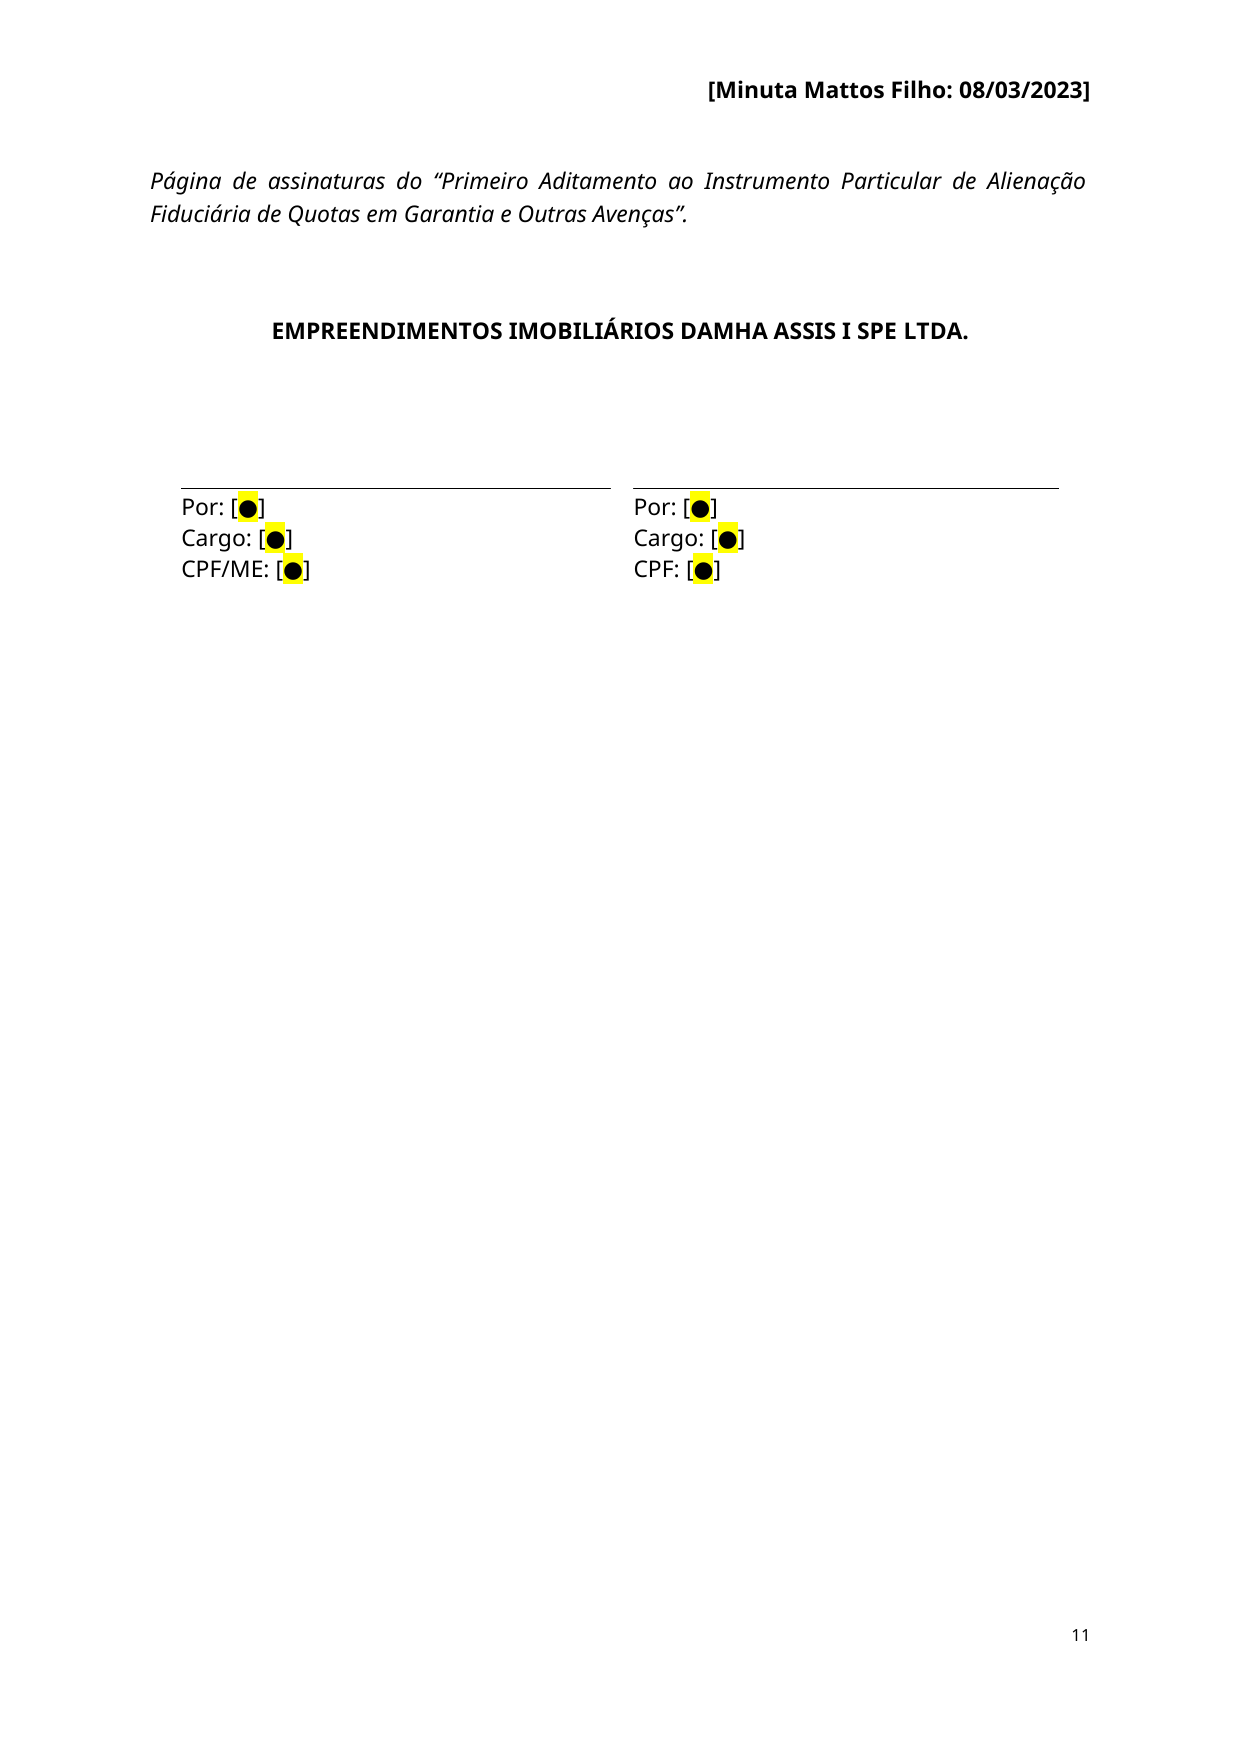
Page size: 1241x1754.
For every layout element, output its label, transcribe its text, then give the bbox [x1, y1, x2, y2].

table_header Por: [●] Cargo: [●] CPF: [●] [622, 488, 1070, 584]
text Página de assinaturas do “Primeiro Aditamento ao Instrumento Particular de Alienação Fiduciária de Quotas em Garantia e Outras Avenças”. [150, 162, 1090, 229]
text EMPREENDIMENTOS IMOBILIÁRIOS DAMHA ASSIS I SPE LTDA. [150, 312, 1090, 346]
table_header Por: [●] Cargo: [●] CPF/ME: [●] [170, 488, 622, 584]
